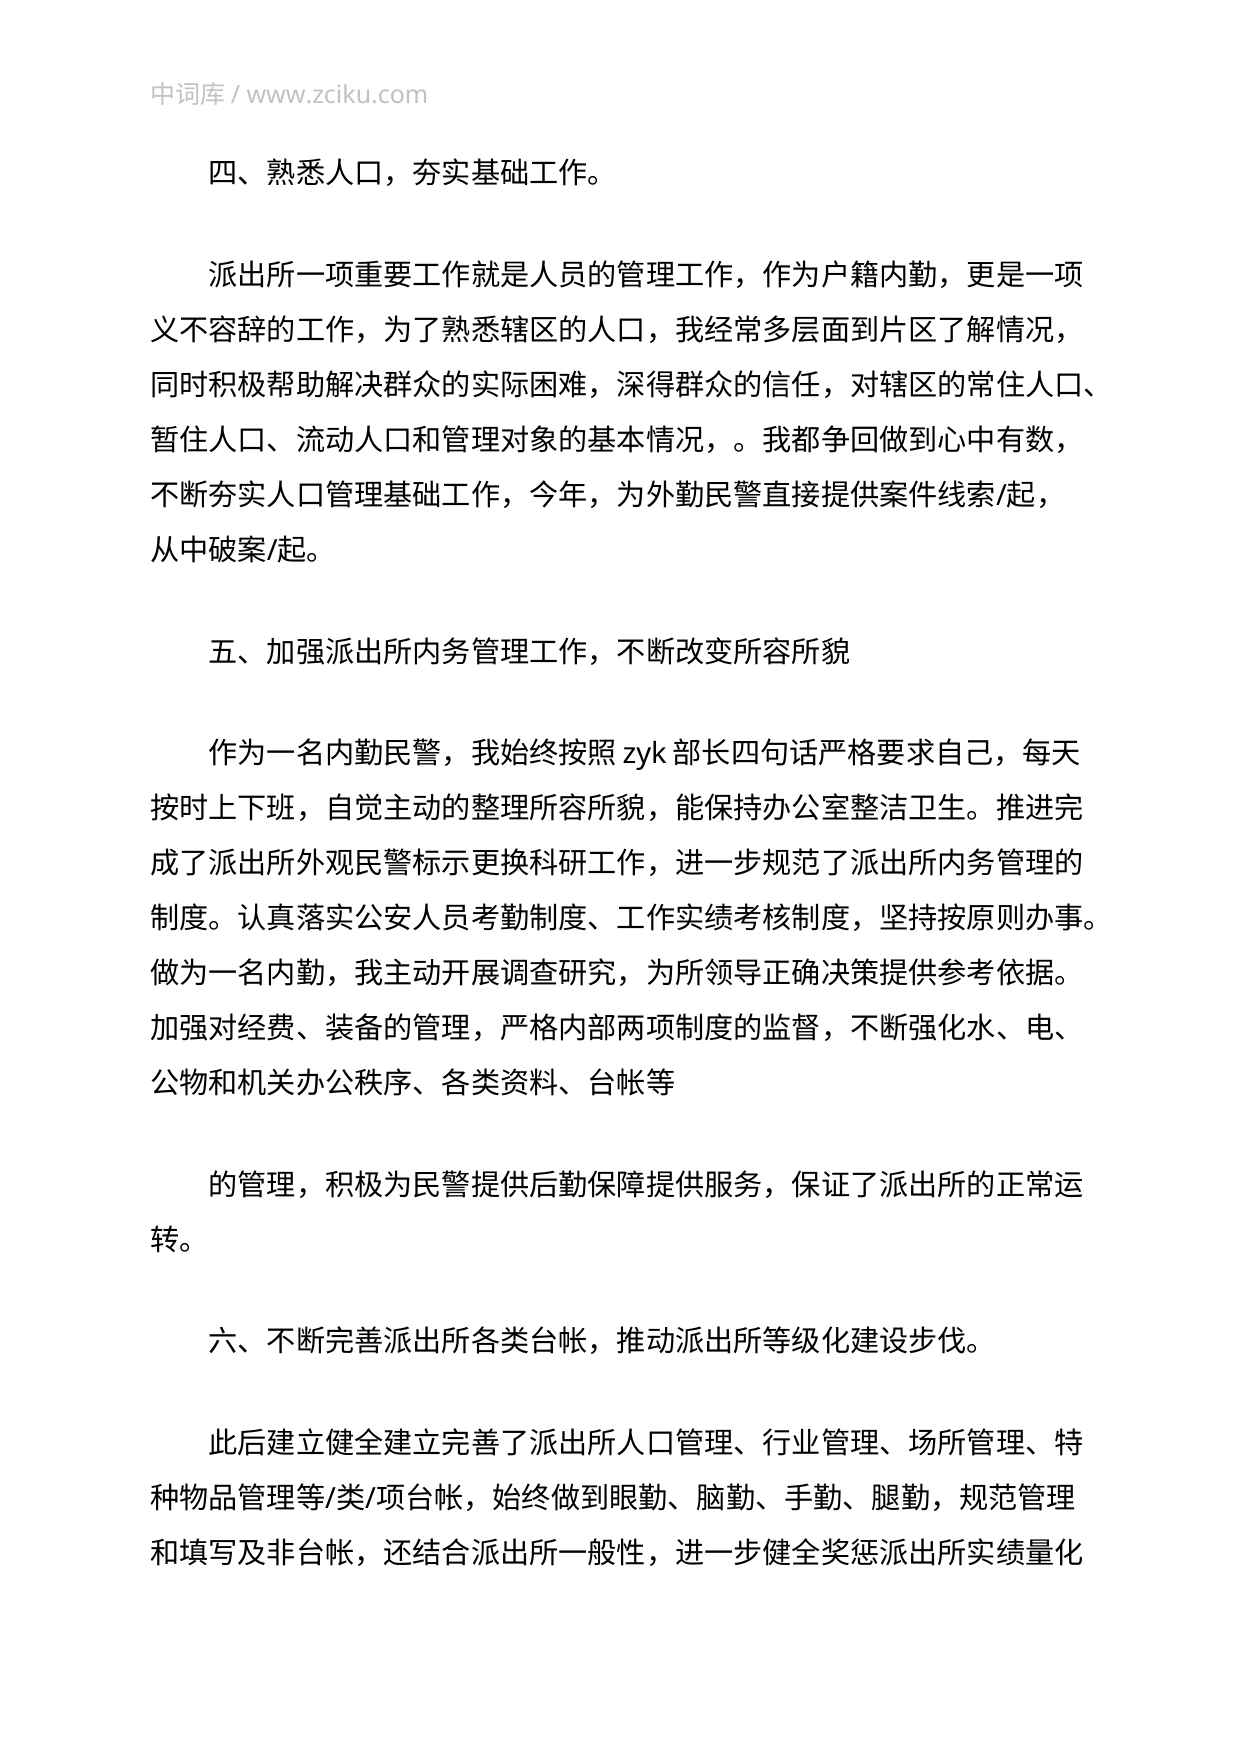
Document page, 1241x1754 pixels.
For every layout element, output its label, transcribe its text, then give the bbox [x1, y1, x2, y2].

text 作为一名内勤民警，我始终按照zyk部长四句话严格要求自己，每天按时上下班，自觉主动的整理所容所貌，能保持办公室整洁卫生。推进完成了派出所外观民警标示更换科研工作，进一步规范了派出所内务管理的制度。认真落实公安人员考勤制度、工作实绩考核制度，坚持按原则办事。做为一名内勤，我主动开展调查研究，为所领导正确决策提供参考依据。加强对经费、装备的管理，严格内部两项制度的监督，不断强化水、电、公物和机关办公秩序、各类资料、台帐等 [150, 730, 1090, 1102]
text 的管理，积极为民警提供后勤保障提供服务，保证了派出所的正常运转。 [150, 1161, 1090, 1258]
text 五、加强派出所内务管理工作，不断改变所容所貌 [150, 628, 1090, 671]
text 派出所一项重要工作就是人员的管理工作，作为户籍内勤，更是一项义不容辞的工作，为了熟悉辖区的人口，我经常多层面到片区了解情况，同时积极帮助解决群众的实际困难，深得群众的信任，对辖区的常住人口、暂住人口、流动人口和管理对象的基本情况，。我都争回做到心中有数，不断夯实人口管理基础工作，今年，为外勤民警直接提供案件线索/起，从中破案/起。 [150, 252, 1090, 569]
text 六、不断完善派出所各类台帐，推动派出所等级化建设步伐。 [150, 1318, 1090, 1360]
text 四、熟悉人口，夯实基础工作。 [150, 150, 1090, 192]
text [150, 1420, 1090, 1572]
